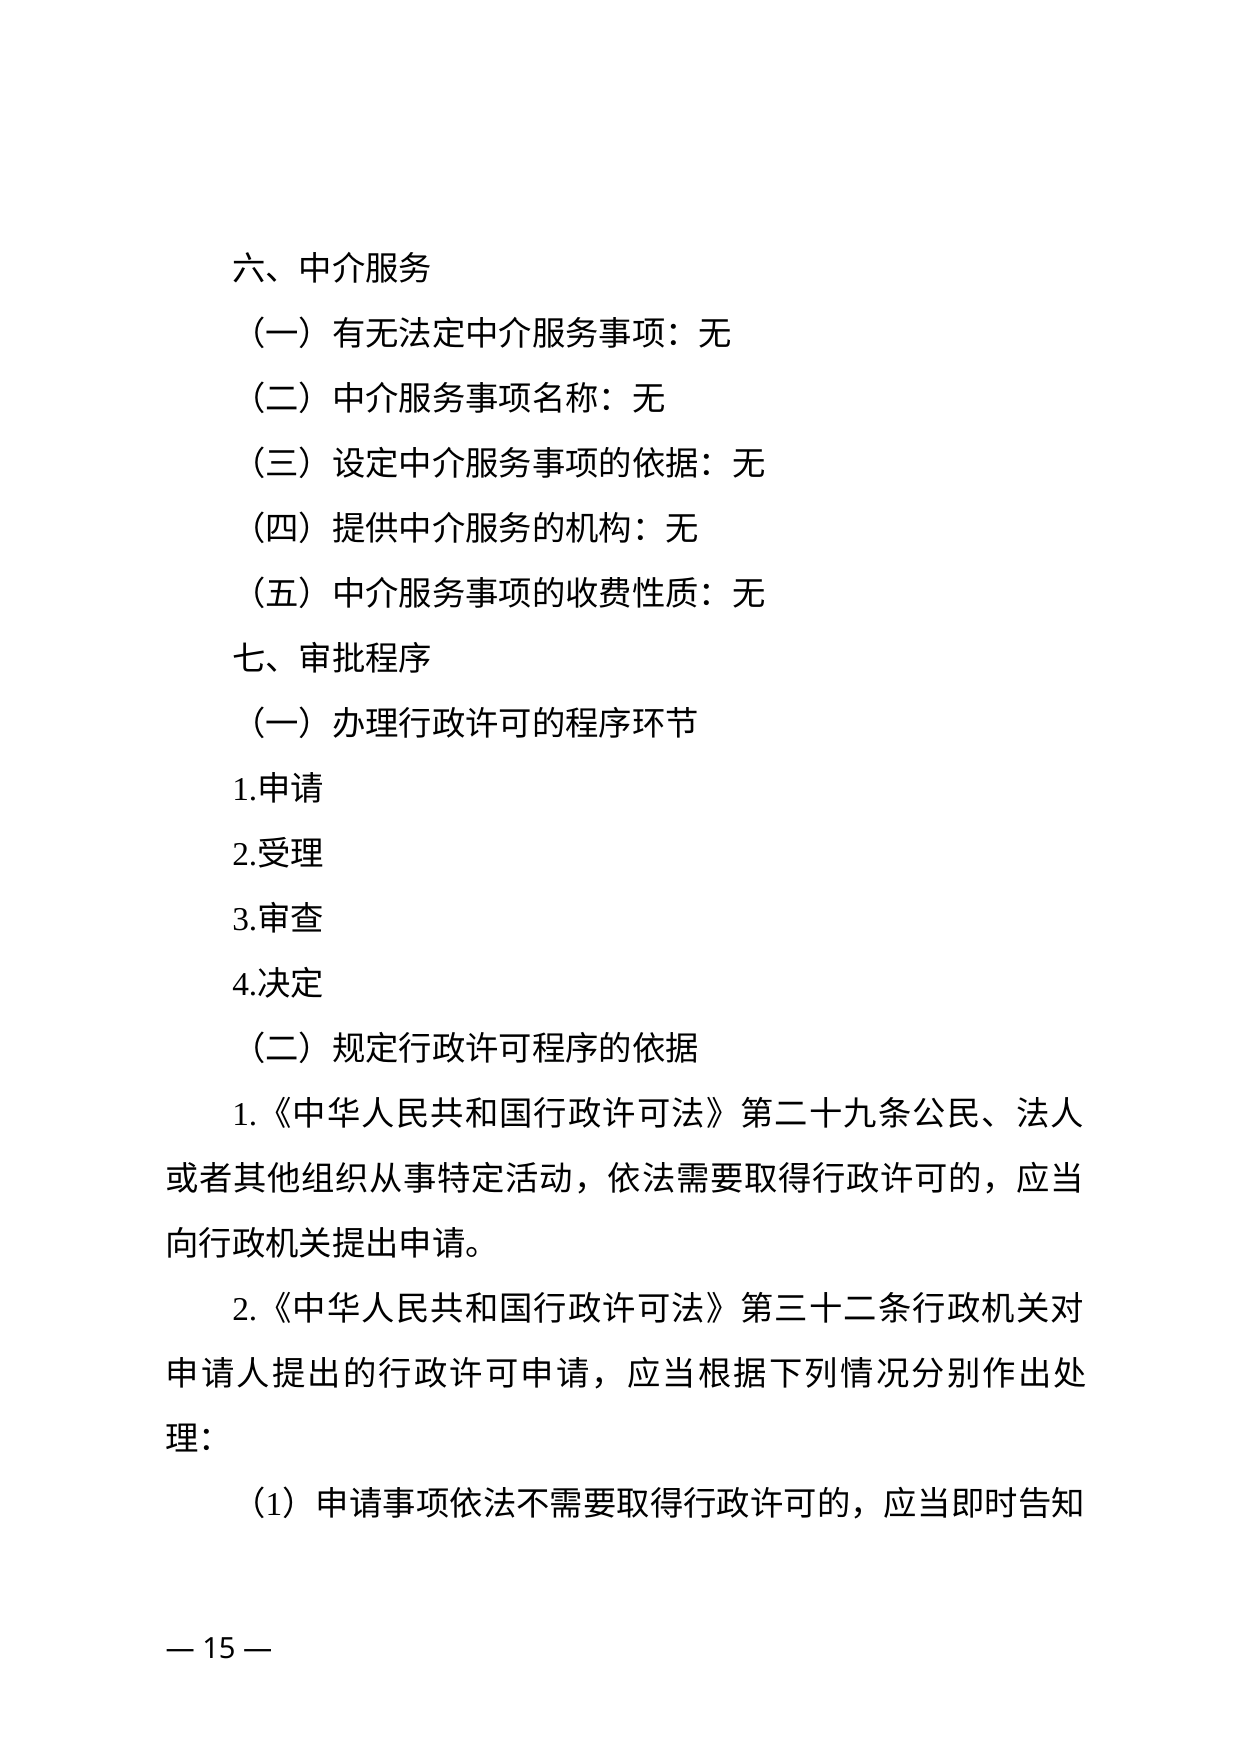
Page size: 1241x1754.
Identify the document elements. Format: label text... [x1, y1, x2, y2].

list 七、审批程序 [165, 623, 1087, 688]
list （一）有无法定中介服务事项：无 [165, 298, 1087, 363]
list 3.审查 [165, 883, 1087, 948]
list 4.决定 [165, 948, 1087, 1013]
list （二）中介服务事项名称：无 [165, 363, 1087, 428]
list 2.受理 [165, 818, 1087, 883]
list （三）设定中介服务事项的依据：无 [165, 428, 1087, 493]
list （四）提供中介服务的机构：无 [165, 493, 1087, 558]
list 六、中介服务 [165, 233, 1087, 298]
list 1.《中华人民共和国行政许可法》第二十九条公民、法人或者其他组织从事特定活动，依法需要取得行政许可的，应当向行政机关提出申请。 [165, 1078, 1087, 1273]
list 1.申请 [165, 753, 1087, 818]
list （五）中介服务事项的收费性质：无 [165, 558, 1087, 623]
list （一）办理行政许可的程序环节 [165, 688, 1087, 753]
list 2.《中华人民共和国行政许可法》第三十二条行政机关对申请人提出的行政许可申请，应当根据下列情况分别作出处理： [165, 1273, 1087, 1468]
list （二）规定行政许可程序的依据 [165, 1013, 1087, 1078]
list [165, 1468, 1087, 1533]
